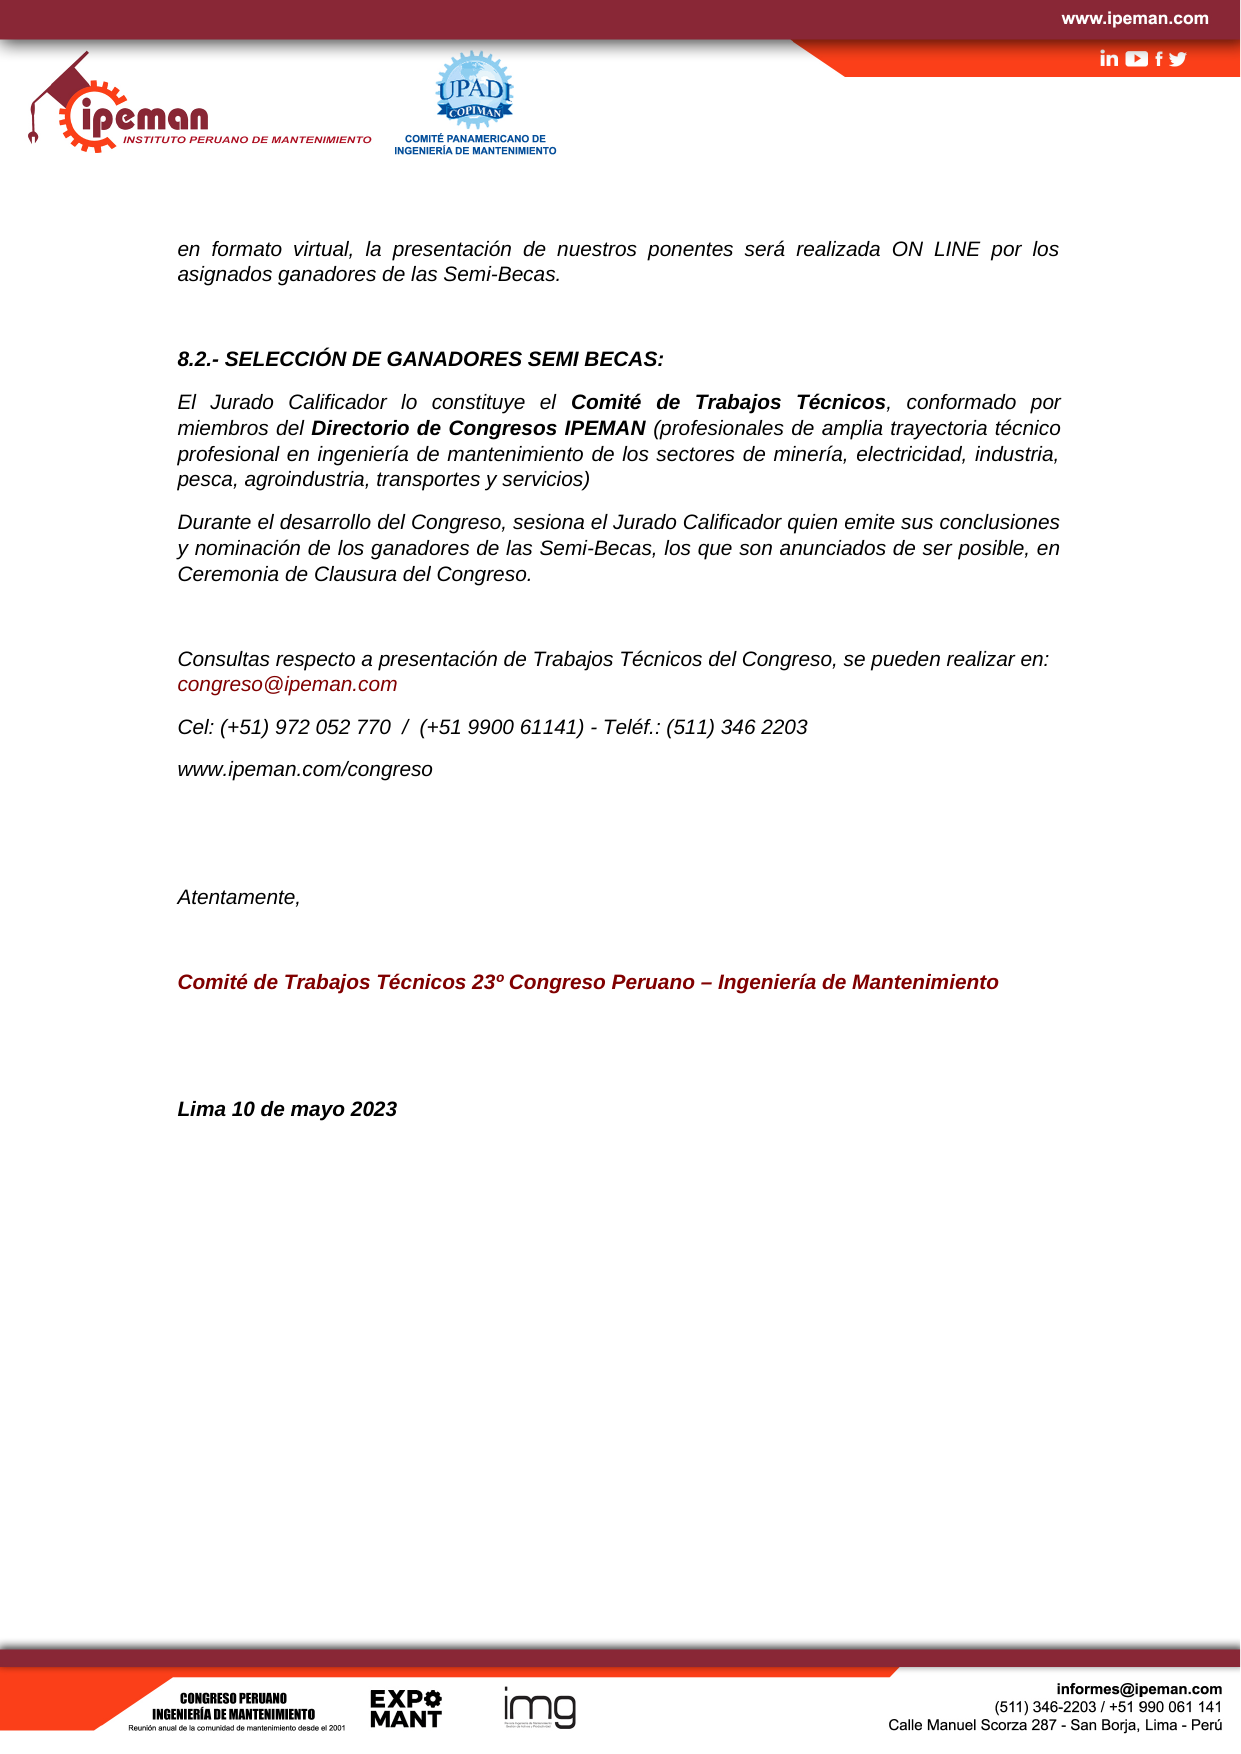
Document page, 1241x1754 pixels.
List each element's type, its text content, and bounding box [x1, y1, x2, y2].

text 8.2.- SELECCIÓN DE GANADORES SEMI BECAS: [177, 347, 1063, 371]
text Lima 10 de mayo 2023 [177, 1097, 1063, 1121]
text Cel: (+51) 972 052 770 / (+51 9900 61141) - Teléf.: (511) 346 2203 [177, 715, 1063, 739]
text Consultas respecto a presentación de Trabajos Técnicos del Congreso, se pueden realizar en: congreso@ipeman.com [177, 646, 1063, 696]
picture [0, 1630, 1241, 1749]
picture [0, 0, 1241, 169]
text El Jurado Calificador lo constituye el Comité de Trabajos Técnicos, conformado por miembros del Directorio de Congresos IPEMAN (profesionales de amplia trayectoria técnico profesional en ingeniería de mantenimiento de los sectores de minería, electricidad, industria, pesca, agroindustria, transportes y servicios) [177, 390, 1063, 491]
text www.ipeman.com/congreso [177, 757, 1063, 781]
text Durante el desarrollo del Congreso, sesiona el Jurado Calificador quien emite sus conclusiones y nominación de los ganadores de las Semi-Becas, los que son anunciados de ser posible, en Ceremonia de Clausura del Congreso. [177, 510, 1063, 585]
text Atentamente, [177, 885, 1063, 909]
text Comité de Trabajos Técnicos 23º Congreso Peruano – Ingeniería de Mantenimiento [177, 970, 1063, 994]
